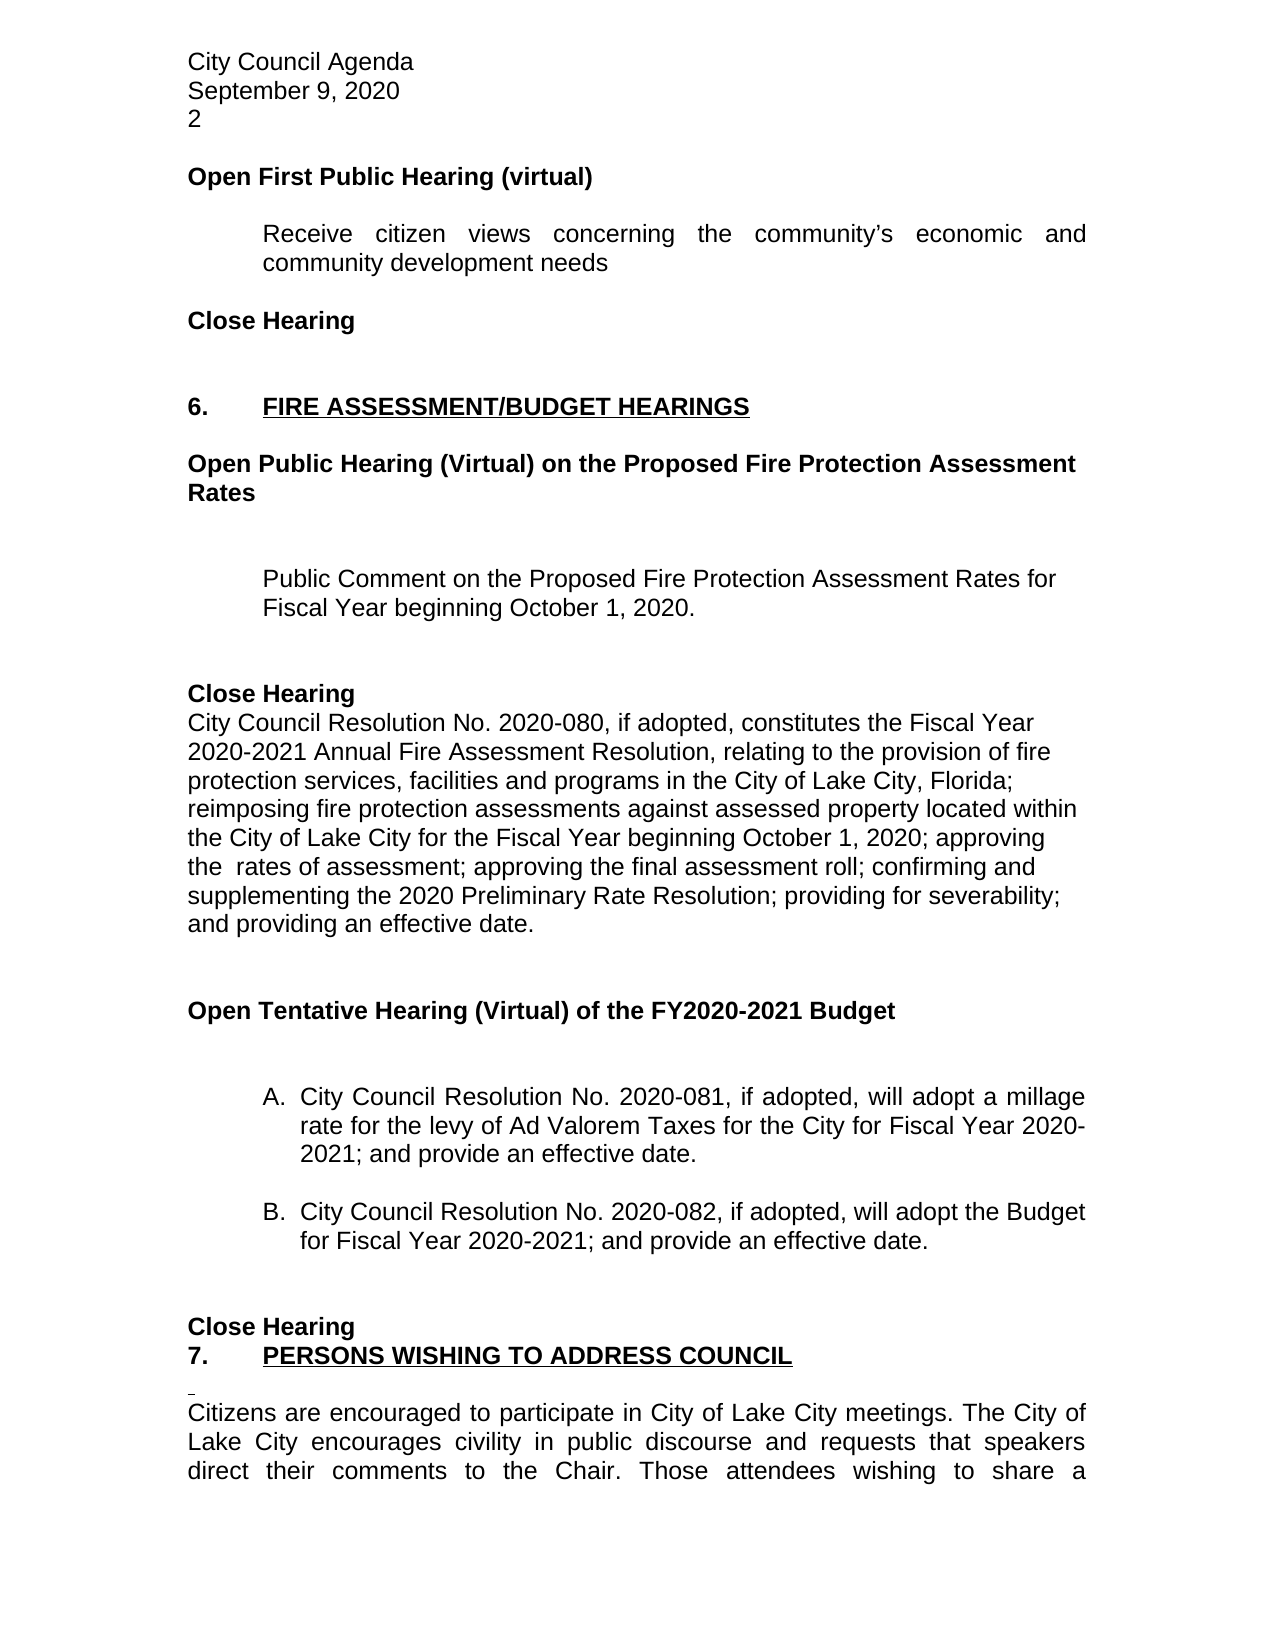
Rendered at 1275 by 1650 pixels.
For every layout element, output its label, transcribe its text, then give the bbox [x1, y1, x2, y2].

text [187, 1398, 1087, 1484]
text Open Public Hearing (Virtual) on the Proposed Fire Protection Assessment Rates [187, 449, 1087, 507]
text Close Hearing [187, 306, 1087, 334]
list City Council Resolution No. 2020-081, if adopted, will adopt a millage rate for the levy of Ad Valorem Taxes for the City for Fiscal Year 2020-2021; and provide an effective date. [262, 1082, 1087, 1168]
text 7. PERSONS WISHING TO ADDRESS COUNCIL [187, 1341, 1087, 1369]
text Close Hearing [187, 1312, 1087, 1341]
text Open First Public Hearing (virtual) [187, 162, 1087, 191]
text City Council Resolution No. 2020-080, if adopted, constitutes the Fiscal Year 2020-2021 Annual Fire Assessment Resolution, relating to the provision of fire protection services, facilities and programs in the City of Lake City, Florida; reimposing fire protection assessments against assessed property located within the City of Lake City for the Fiscal Year beginning October 1, 2020; approving the rates of assessment; approving the final assessment roll; confirming and supplementing the 2020 Preliminary Rate Resolution; providing for severability; and providing an effective date. [187, 708, 1087, 938]
text Receive citizen views concerning the community’s economic and community development needs [262, 219, 1087, 277]
text Open Tentative Hearing (Virtual) of the FY2020-2021 Budget [187, 996, 1087, 1024]
text Public Comment on the Proposed Fire Protection Assessment Rates for Fiscal Year beginning October 1, 2020. [262, 564, 1087, 622]
list City Council Resolution No. 2020-082, if adopted, will adopt the Budget for Fiscal Year 2020-2021; and provide an effective date. [262, 1197, 1087, 1254]
text Close Hearing [187, 679, 1087, 708]
text 6. FIRE ASSESSMENT/BUDGET HEARINGS [187, 392, 1087, 421]
